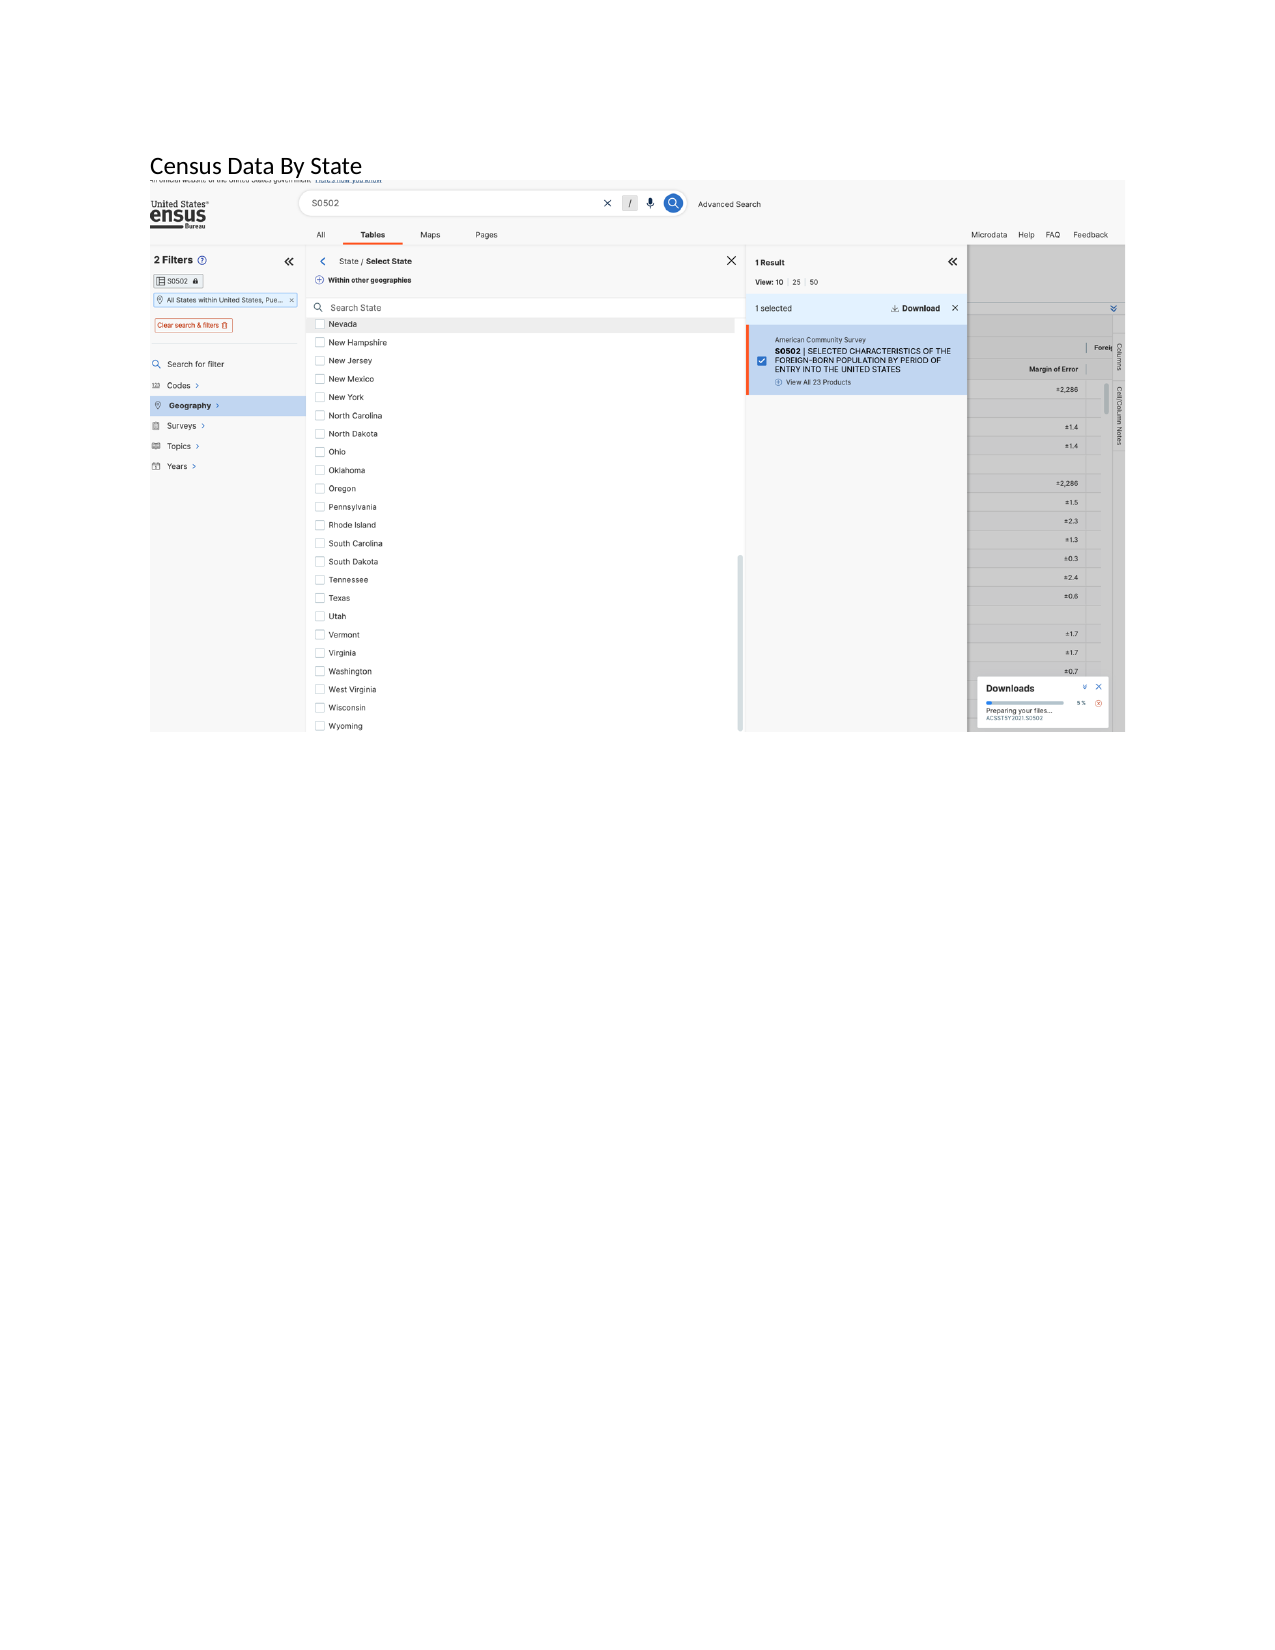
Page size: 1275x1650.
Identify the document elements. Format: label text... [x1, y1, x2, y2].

picture [150, 180, 1125, 732]
text Census Data By State [150, 150, 1125, 180]
